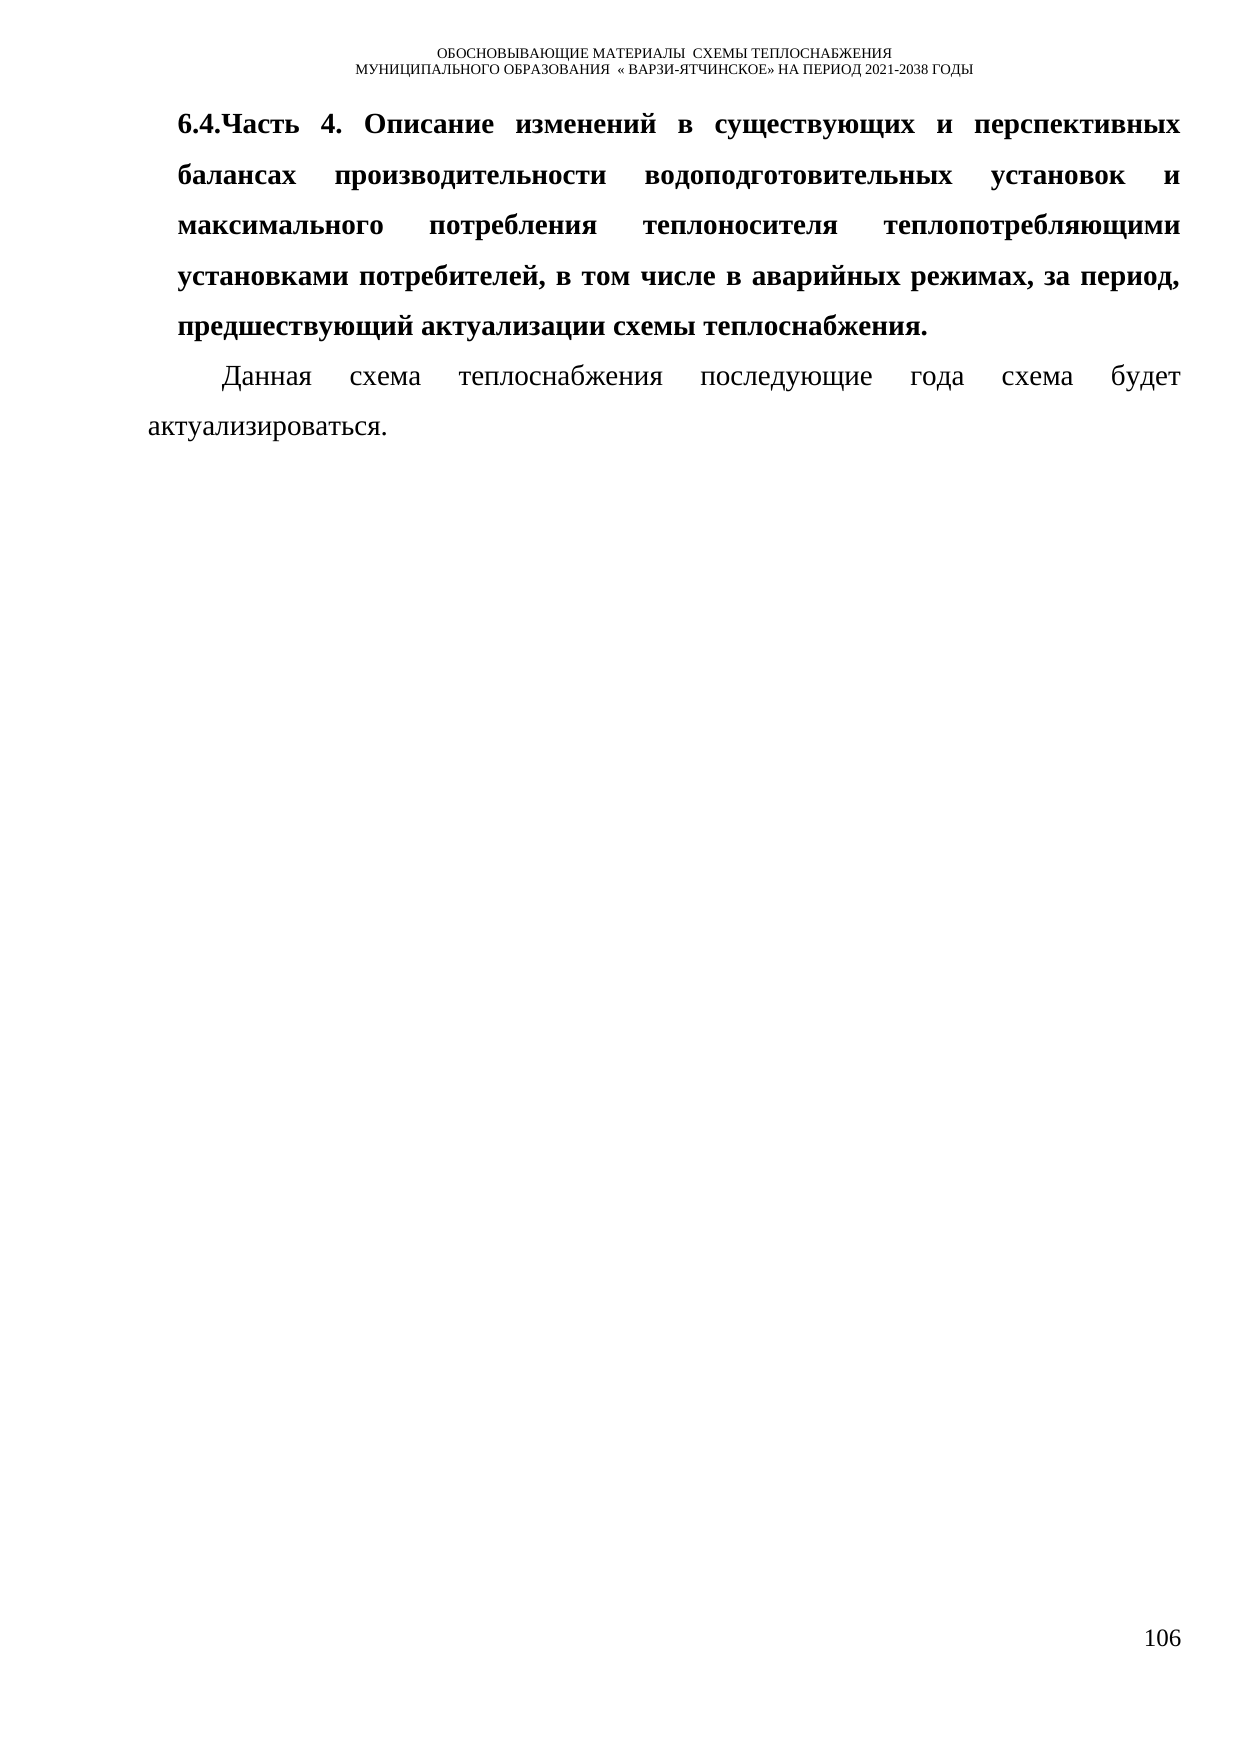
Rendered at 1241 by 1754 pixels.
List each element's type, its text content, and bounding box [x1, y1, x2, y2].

text Данная схема теплоснабжения последующие года схема будет актуализироваться. [148, 358, 1181, 442]
subtitle 6.4.Часть 4. Описание изменений в существующих и перспективных балансах производительности водоподготовительных установок и максимального потребления теплоносителя теплопотребляющими установками потребителей, в том числе в аварийных режимах, за период, предшествующий актуализации схемы теплоснабжения. [177, 107, 1181, 341]
